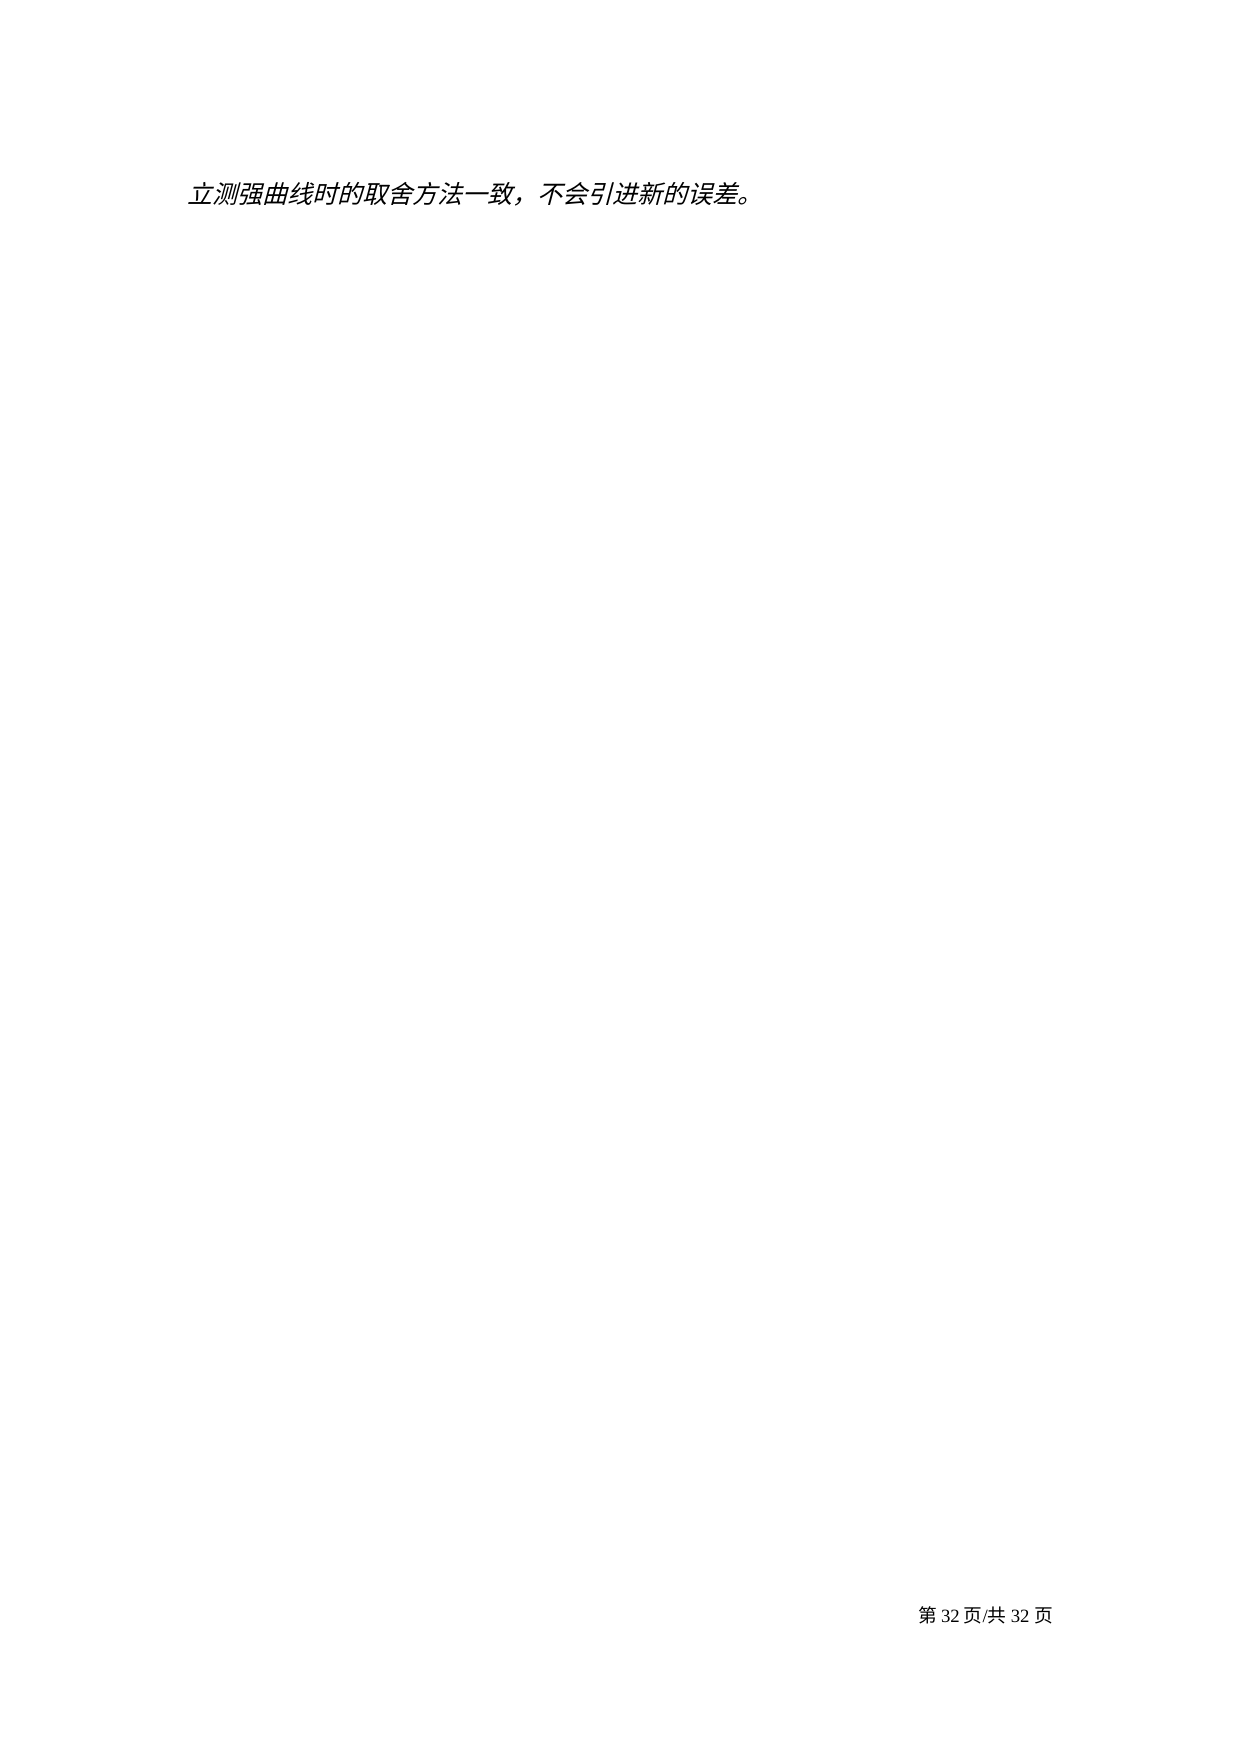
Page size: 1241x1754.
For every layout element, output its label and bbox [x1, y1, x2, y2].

text [187, 160, 1053, 225]
